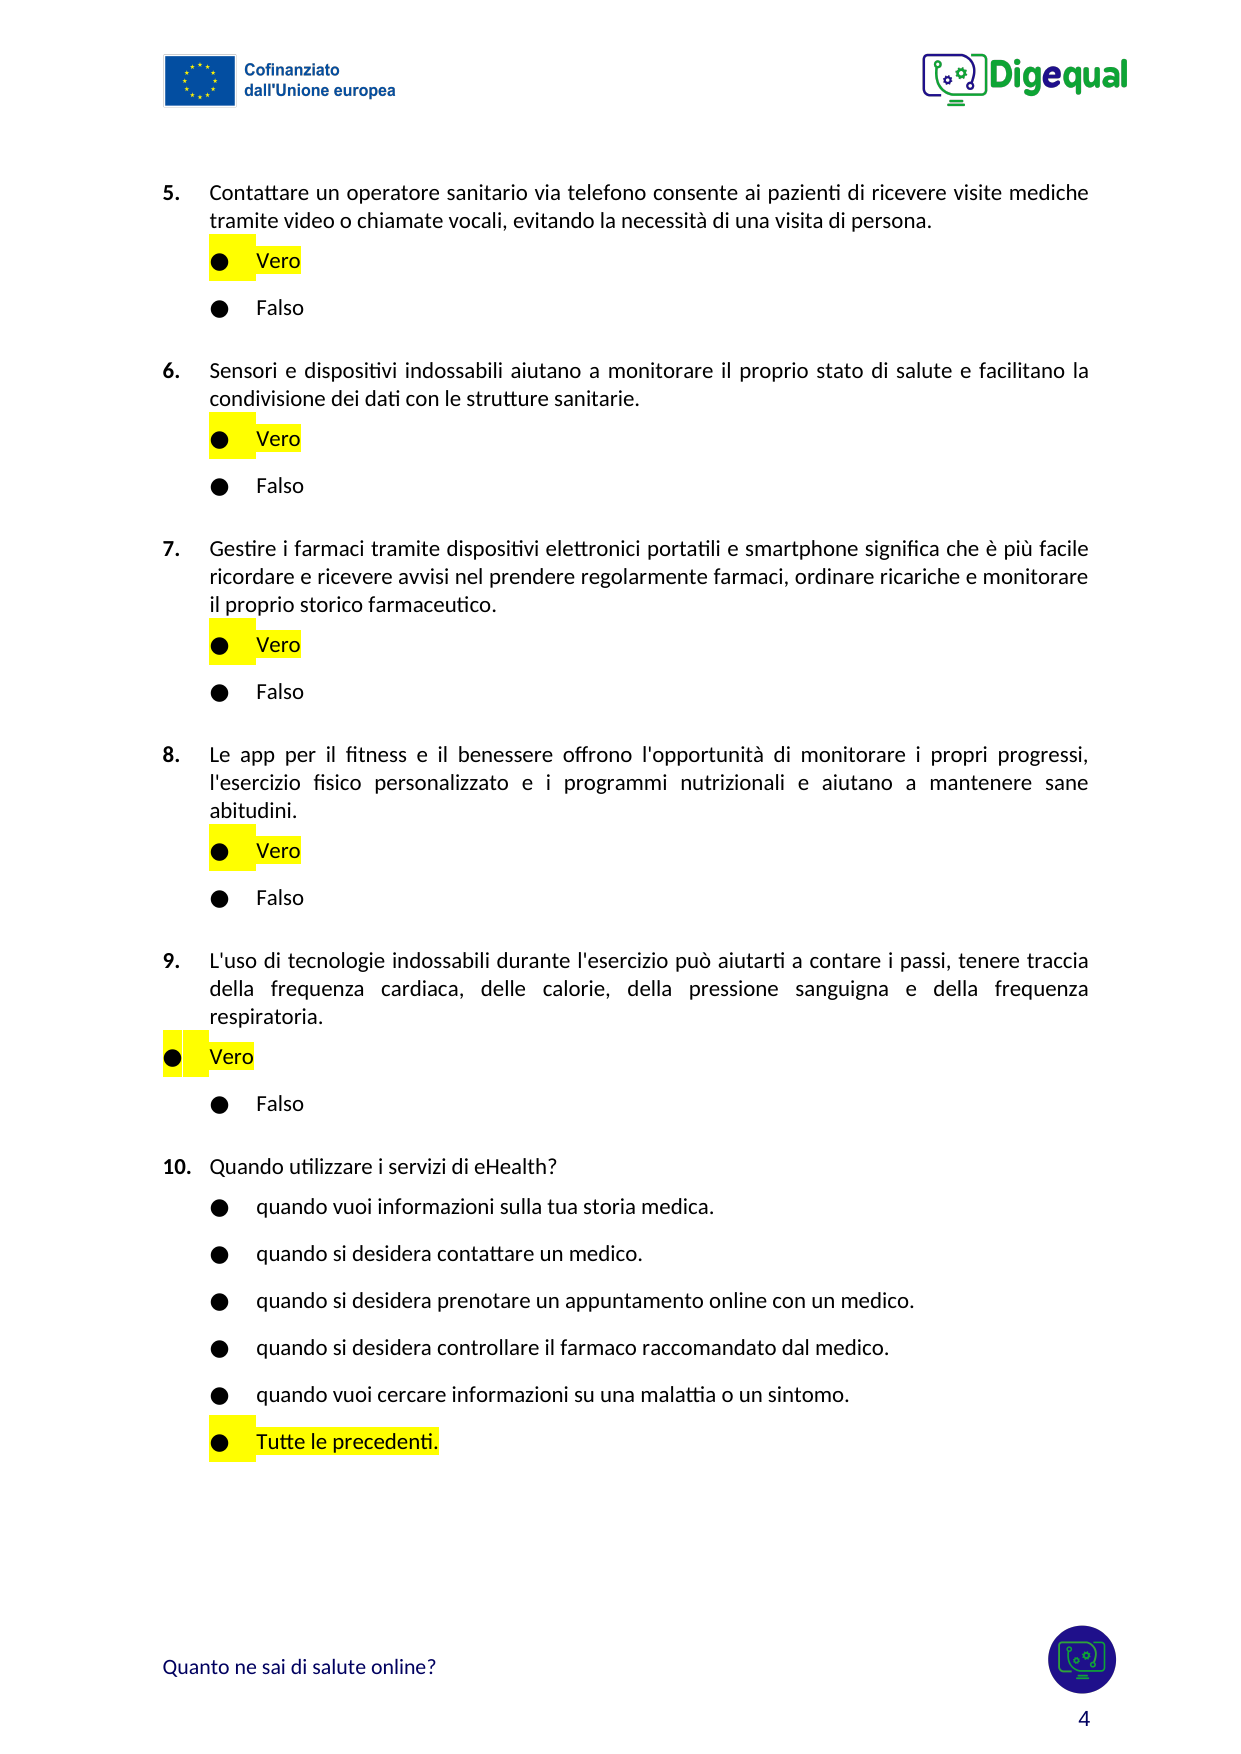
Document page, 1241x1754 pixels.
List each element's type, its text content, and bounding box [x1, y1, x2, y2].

list quando vuoi cercare informazioni su una malattia o un sintomo. [209, 1368, 1090, 1415]
list Falso [209, 459, 1090, 506]
list quando si desidera prenotare un appuntamento online con un medico. [209, 1274, 1090, 1321]
list Falso [209, 871, 1090, 918]
picture [162, 53, 412, 109]
list Vero [256, 618, 1090, 665]
list Tutte le precedenti. [256, 1415, 1090, 1462]
list Vero [256, 412, 1090, 459]
list Le app per il fitness e il benessere offrono l'opportunità di monitorare i propri progressi, l'esercizio fisico personalizzato e i programmi nutrizionali e aiutano a mantenere sane abitudini. [162, 740, 1090, 824]
list Contattare un operatore sanitario via telefono consente ai pazienti di ricevere visite mediche tramite video o chiamate vocali, evitando la necessità di una visita di persona. [162, 178, 1090, 234]
list Falso [209, 665, 1090, 712]
picture [1045, 1621, 1119, 1695]
list Falso [209, 281, 1090, 328]
list quando si desidera contattare un medico. [209, 1227, 1090, 1274]
list Vero [256, 824, 1090, 871]
list quando vuoi informazioni sulla tua storia medica. [209, 1180, 1090, 1227]
list Falso [209, 1077, 1090, 1124]
list Vero [256, 234, 1090, 281]
list Gestire i farmaci tramite dispositivi elettronici portatili e smartphone significa che è più facile ricordare e ricevere avvisi nel prendere regolarmente farmaci, ordinare ricariche e monitorare il proprio storico farmaceutico. [162, 534, 1090, 618]
list quando si desidera controllare il farmaco raccomandato dal medico. [209, 1321, 1090, 1368]
list Quando utilizzare i servizi di eHealth? [162, 1152, 1090, 1180]
list Vero [209, 1030, 1090, 1077]
list L'uso di tecnologie indossabili durante l'esercizio può aiutarti a contare i passi, tenere traccia della frequenza cardiaca, delle calorie, della pressione sanguigna e della frequenza respiratoria. [162, 946, 1090, 1030]
picture [913, 35, 1140, 119]
list Sensori e dispositivi indossabili aiutano a monitorare il proprio stato di salute e facilitano la condivisione dei dati con le strutture sanitarie. [162, 356, 1090, 412]
